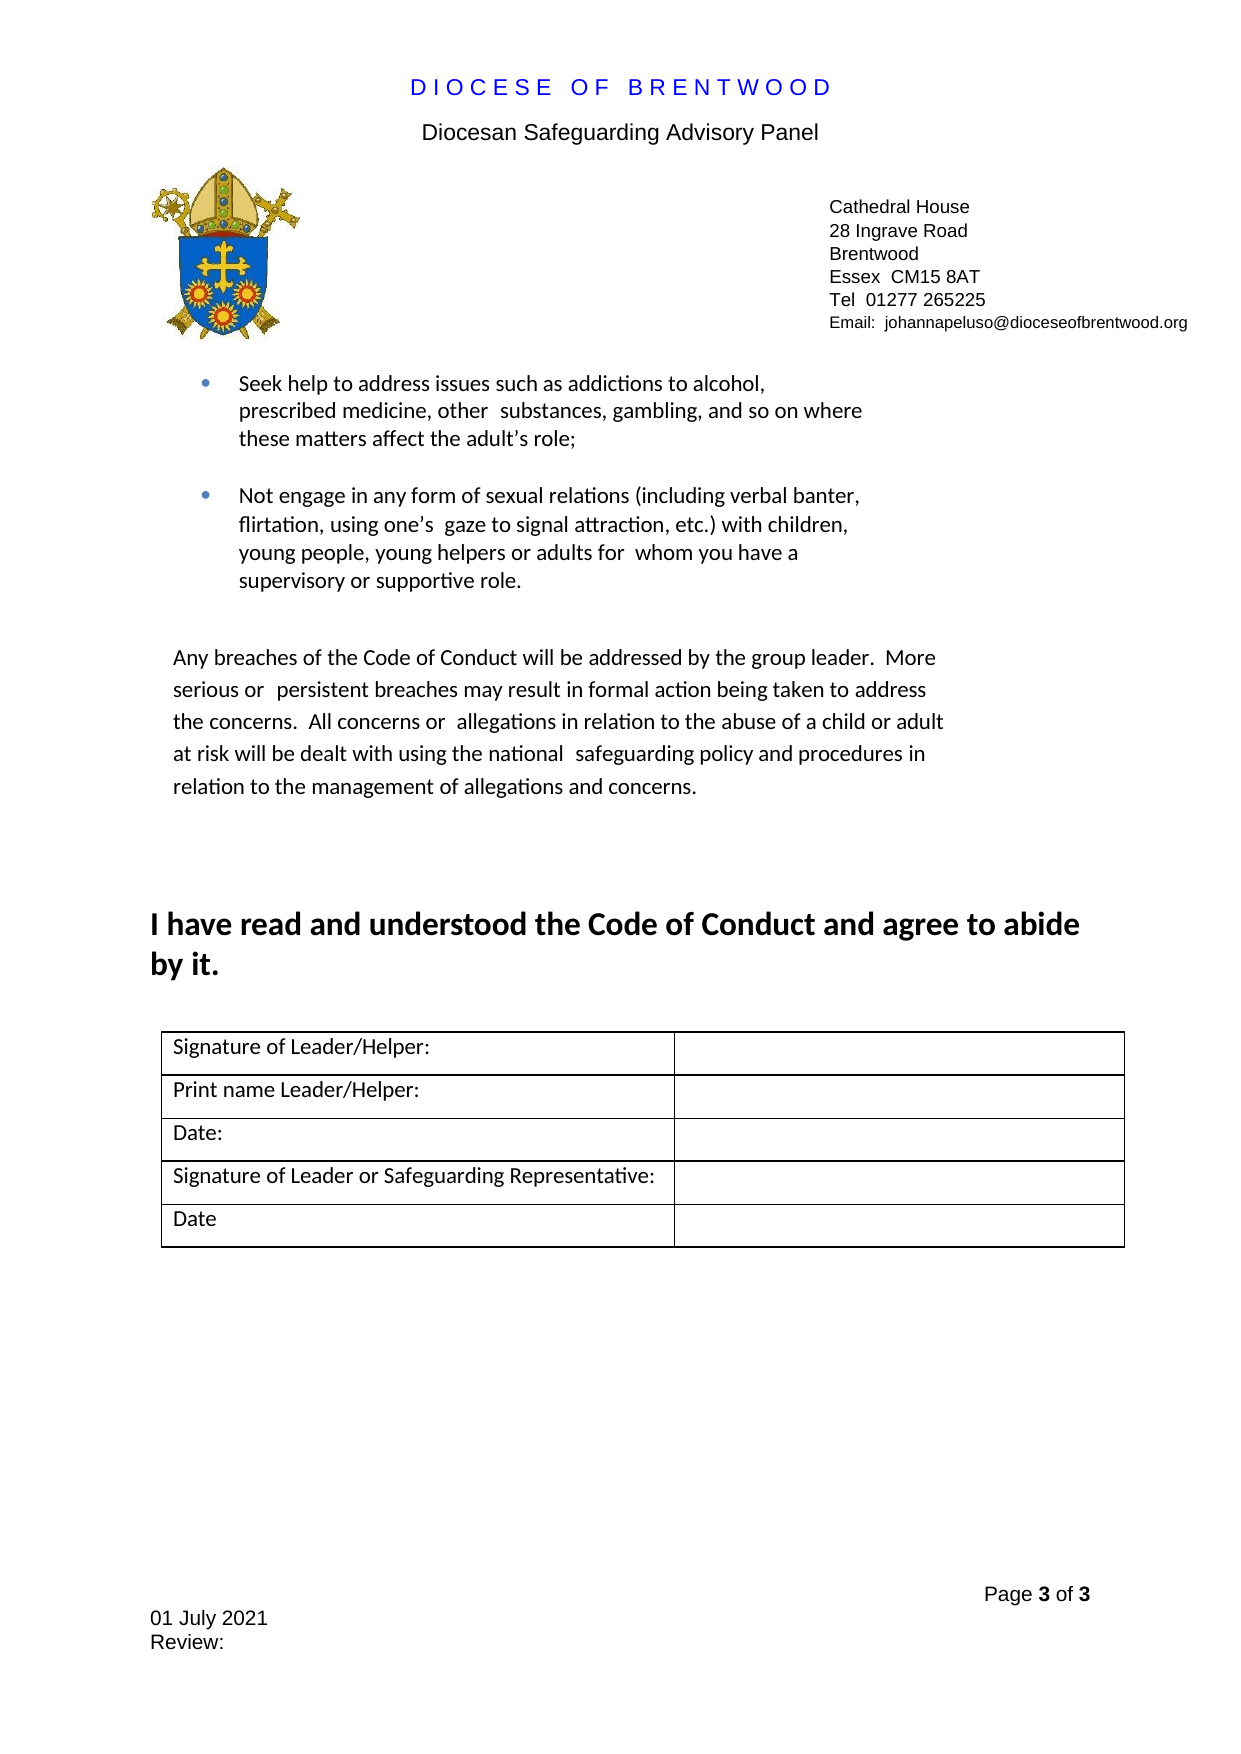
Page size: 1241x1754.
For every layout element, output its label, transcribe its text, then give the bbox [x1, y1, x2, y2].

table_cell Print name Leader/Helper: [162, 1076, 674, 1117]
text Any breaches of the Code of Conduct will be addressed by the group leader. More serious or persistent breaches may result in formal action being taken to address the concerns. All concerns or allegations in relation to the abuse of a child or adult at risk will be dealt with using the national safeguarding policy and procedures in relation to the management of allegations and concerns. [173, 643, 947, 800]
table_header Signature of Leader/Helper: [162, 1033, 674, 1074]
table_cell Signature of Leader or Safeguarding Representative: [162, 1162, 674, 1203]
table_cell [675, 1205, 1124, 1246]
picture [150, 165, 300, 341]
subtitle I have read and understood the Code of Conduct and agree to abide by it. [150, 902, 1090, 984]
list Not engage in any form of sexual relations (including verbal banter, [202, 481, 904, 509]
table_cell [675, 1119, 1124, 1160]
list Seek help to address issues such as addictions to alcohol, prescribed medicine, other substances, gambling, and so on where these matters affect the adult’s role; [202, 369, 862, 452]
table_header [675, 1033, 1124, 1074]
text flirtation, using one’s gaze to signal attraction, etc.) with children, young people, young helpers or adults for whom you have a supervisory or supportive role. [239, 510, 904, 594]
table_cell Date: [162, 1119, 674, 1160]
table_cell [675, 1162, 1124, 1203]
table_cell Date [162, 1205, 674, 1246]
table_cell [675, 1076, 1124, 1117]
